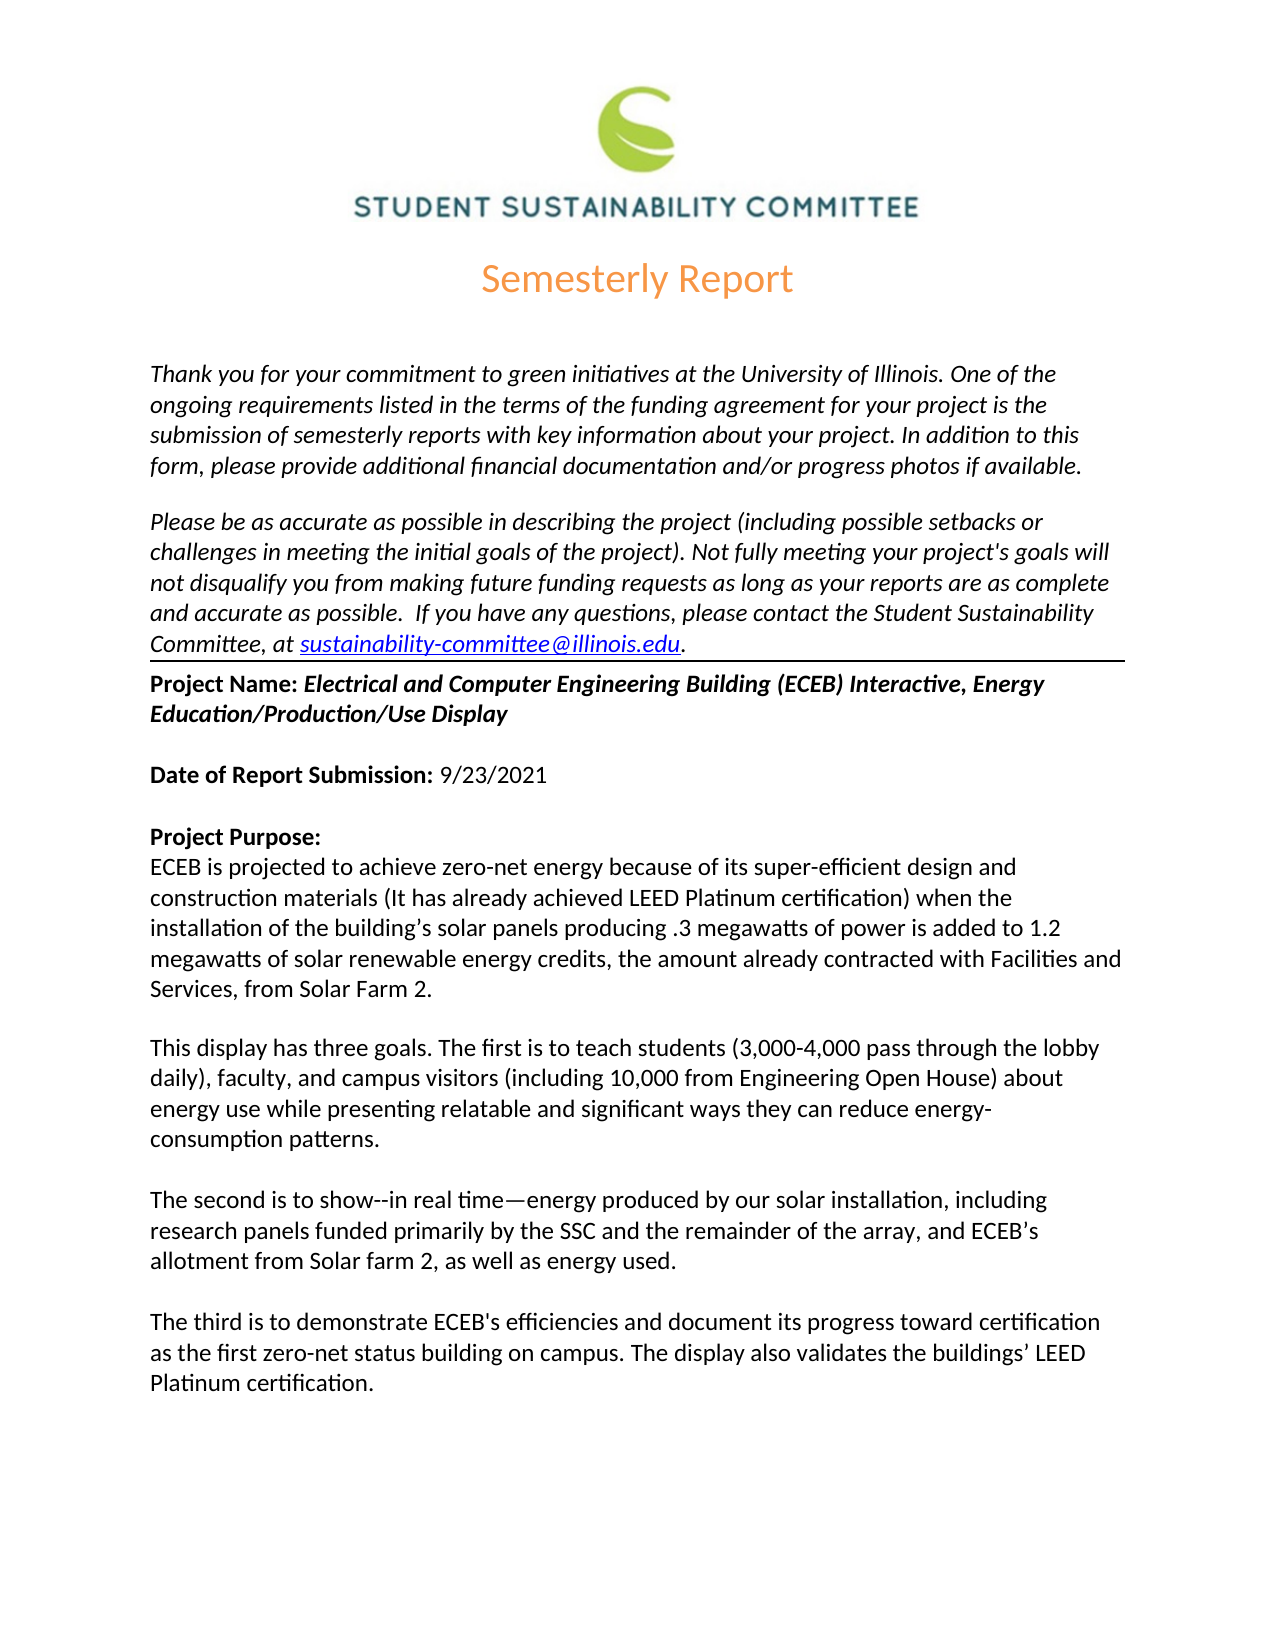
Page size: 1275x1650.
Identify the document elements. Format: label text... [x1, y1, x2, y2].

subtitle Please be as accurate as possible in describing the project (including possible setbacks or challenges in meeting the initial goals of the project). Not fully meeting your project's goals will not disqualify you from making future funding requests as long as your reports are as complete and accurate as possible. If you have any questions, please contact the Student Sustainability Committee, at sustainability-committee@illinois.edu. [150, 506, 1125, 660]
picture [347, 75, 928, 222]
text Project Name: [150, 668, 1125, 729]
text Date of Report Submission: [150, 760, 1125, 790]
subtitle Thank you for your commitment to green initiatives at the University of Illinois. One of the ongoing requirements listed in the terms of the funding agreement for your project is the submission of semesterly reports with key information about your project. In addition to this form, please provide additional financial documentation and/or progress photos if available. [150, 358, 1125, 481]
text Project Purpose: [150, 821, 1125, 851]
